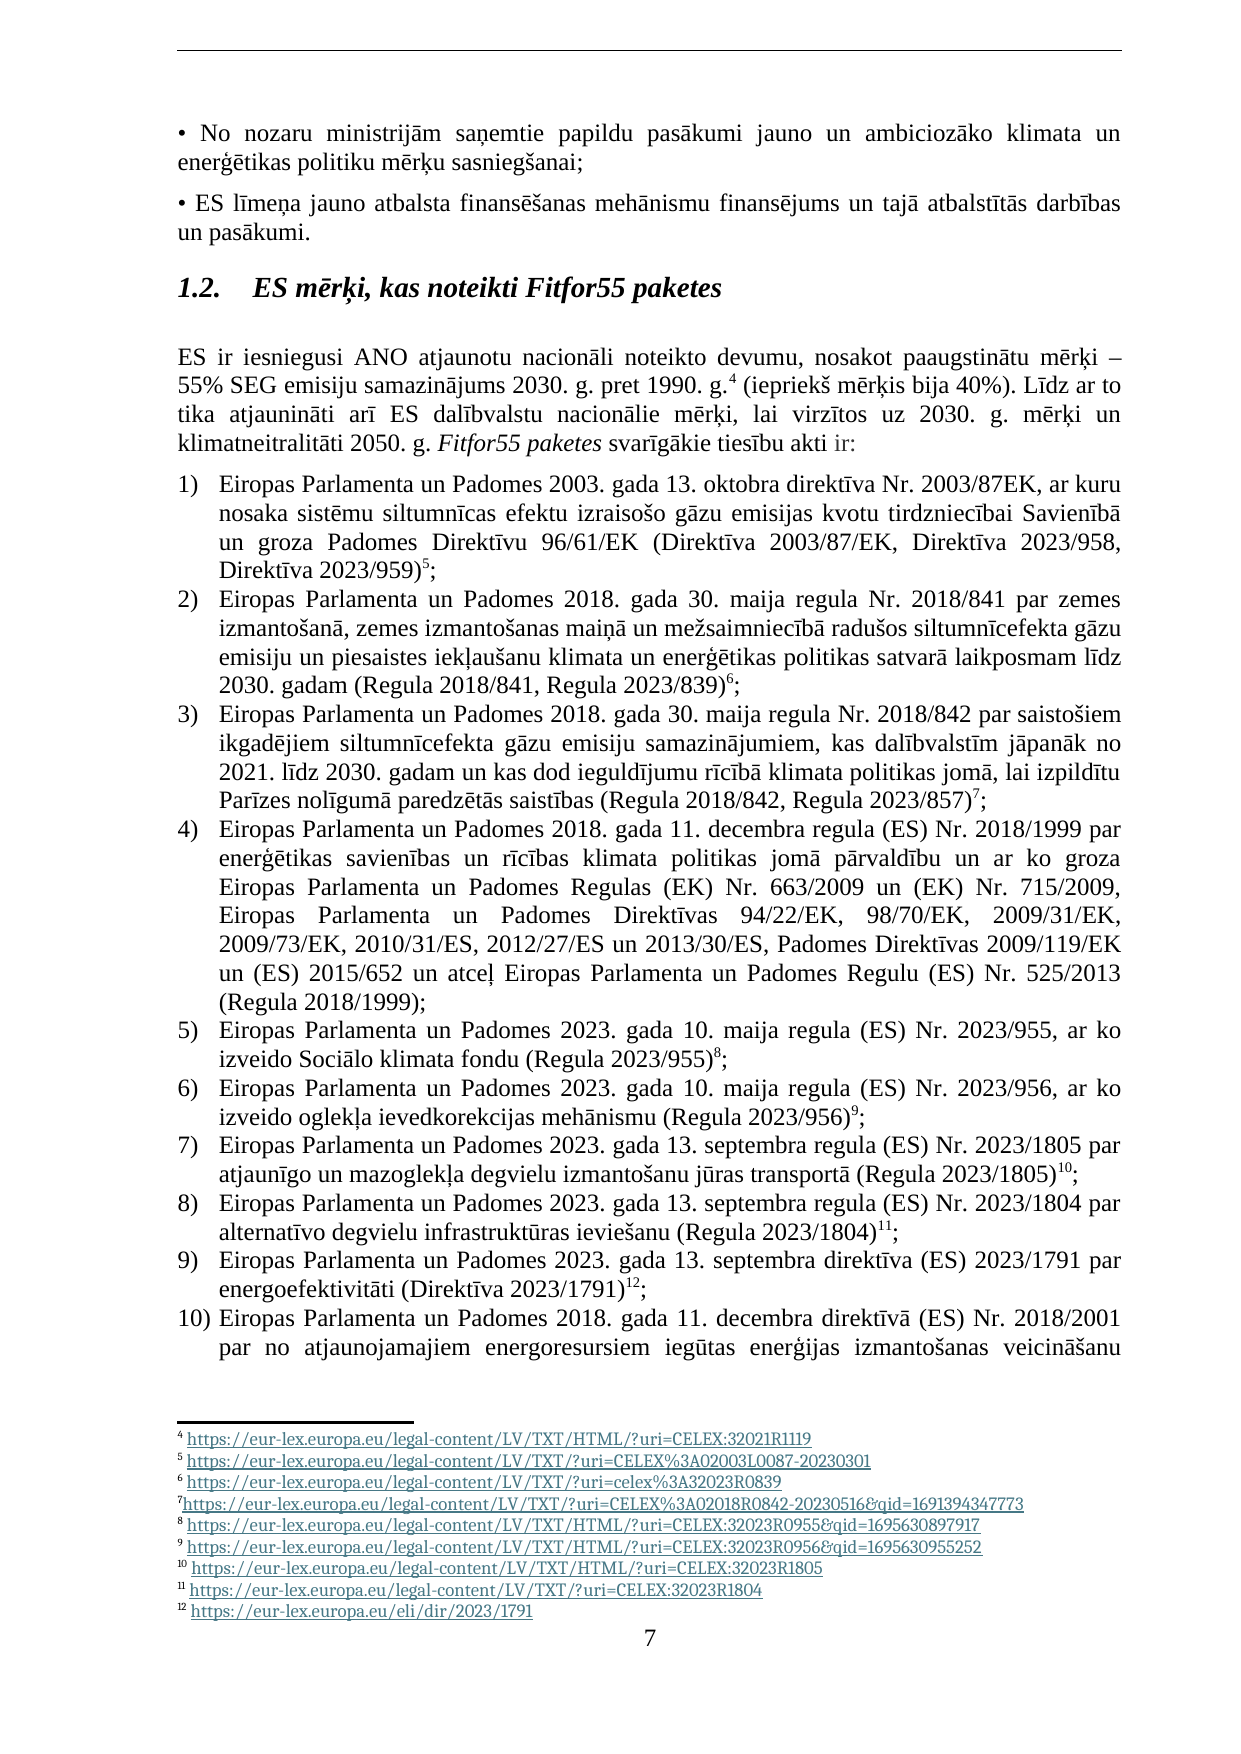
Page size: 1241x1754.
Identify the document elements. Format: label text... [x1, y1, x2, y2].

text • ES līmeņa jauno atbalsta finansēšanas mehānismu finansējums un tajā atbalstītās darbības un pasākumi. [177, 188, 1122, 246]
list Eiropas Parlamenta un Padomes 2023. gada 13. septembra direktīva (ES) 2023/1791 par energoefektivitāti (Direktīva 2023/1791); [177, 1245, 1122, 1303]
text ES ir iesniegusi ANO atjaunotu nacionāli noteikto devumu, nosakot paaugstinātu mērķi – 55% SEG emisiju samazinājums 2030. g. pret 1990. g. (iepriekš mērķis bija 40%). Līdz ar to tika atjaunināti arī ES dalībvalstu nacionālie mērķi, lai virzītos uz 2030. g. mērķi un klimatneitralitāti 2050. g. Fitfor55 paketes svarīgākie tiesību akti ir: [177, 342, 1122, 457]
list Eiropas Parlamenta un Padomes 2023. gada 13. septembra regula (ES) Nr. 2023/1804 par alternatīvo degvielu infrastruktūras ieviešanu (Regula 2023/1804); [177, 1188, 1122, 1245]
text • No nozaru ministrijām saņemtie papildu pasākumi jauno un ambiciozāko klimata un enerģētikas politiku mērķu sasniegšanai; [177, 118, 1122, 176]
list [177, 1303, 1122, 1360]
list Eiropas Parlamenta un Padomes 2023. gada 10. maija regula (ES) Nr. 2023/955, ar ko izveido Sociālo klimata fondu (Regula 2023/955); [177, 1015, 1122, 1073]
list Eiropas Parlamenta un Padomes 2018. gada 30. maija regula Nr. 2018/842 par saistošiem ikgadējiem siltumnīcefekta gāzu emisiju samazinājumiem, kas dalībvalstīm jāpanāk no 2021. līdz 2030. gadam un kas dod ieguldījumu rīcībā klimata politikas jomā, lai izpildītu Parīzes nolīgumā paredzētās saistības (Regula 2018/842, Regula 2023/857); [177, 699, 1122, 814]
list Eiropas Parlamenta un Padomes 2018. gada 30. maija regula Nr. 2018/841 par zemes izmantošanā, zemes izmantošanas maiņā un mežsaimniecībā radušos siltumnīcefekta gāzu emisiju un piesaistes iekļaušanu klimata un enerģētikas politikas satvarā laikposmam līdz 2030. gadam (Regula 2018/841, Regula 2023/839); [177, 584, 1122, 699]
list Eiropas Parlamenta un Padomes 2023. gada 10. maija regula (ES) Nr. 2023/956, ar ko izveido oglekļa ievedkorekcijas mehānismu (Regula 2023/956); [177, 1073, 1122, 1130]
list Eiropas Parlamenta un Padomes 2023. gada 13. septembra regula (ES) Nr. 2023/1805 par atjaunīgo un mazoglekļa degvielu izmantošanu jūras transportā (Regula 2023/1805); [177, 1130, 1122, 1188]
list Eiropas Parlamenta un Padomes 2003. gada 13. oktobra direktīva Nr. 2003/87EK, ar kuru nosaka sistēmu siltumnīcas efektu izraisošo gāzu emisijas kvotu tirdzniecībai Savienībā un groza Padomes Direktīvu 96/61/EK (Direktīva 2003/87/EK, Direktīva 2023/958, Direktīva 2023/959); [177, 469, 1122, 584]
text ES mērķi, kas noteikti Fitfor55 paketes [177, 271, 1122, 304]
list Eiropas Parlamenta un Padomes 2018. gada 11. decembra regula (ES) Nr. 2018/1999 par enerģētikas savienības un rīcības klimata politikas jomā pārvaldību un ar ko groza Eiropas Parlamenta un Padomes Regulas (EK) Nr. 663/2009 un (EK) Nr. 715/2009, Eiropas Parlamenta un Padomes Direktīvas 94/22/EK, 98/70/EK, 2009/31/EK, 2009/73/EK, 2010/31/ES, 2012/27/ES un 2013/30/ES, Padomes Direktīvas 2009/119/EK un (ES) 2015/652 un atceļ Eiropas Parlamenta un Padomes Regulu (ES) Nr. 525/2013 (Regula 2018/1999); [177, 814, 1122, 1015]
